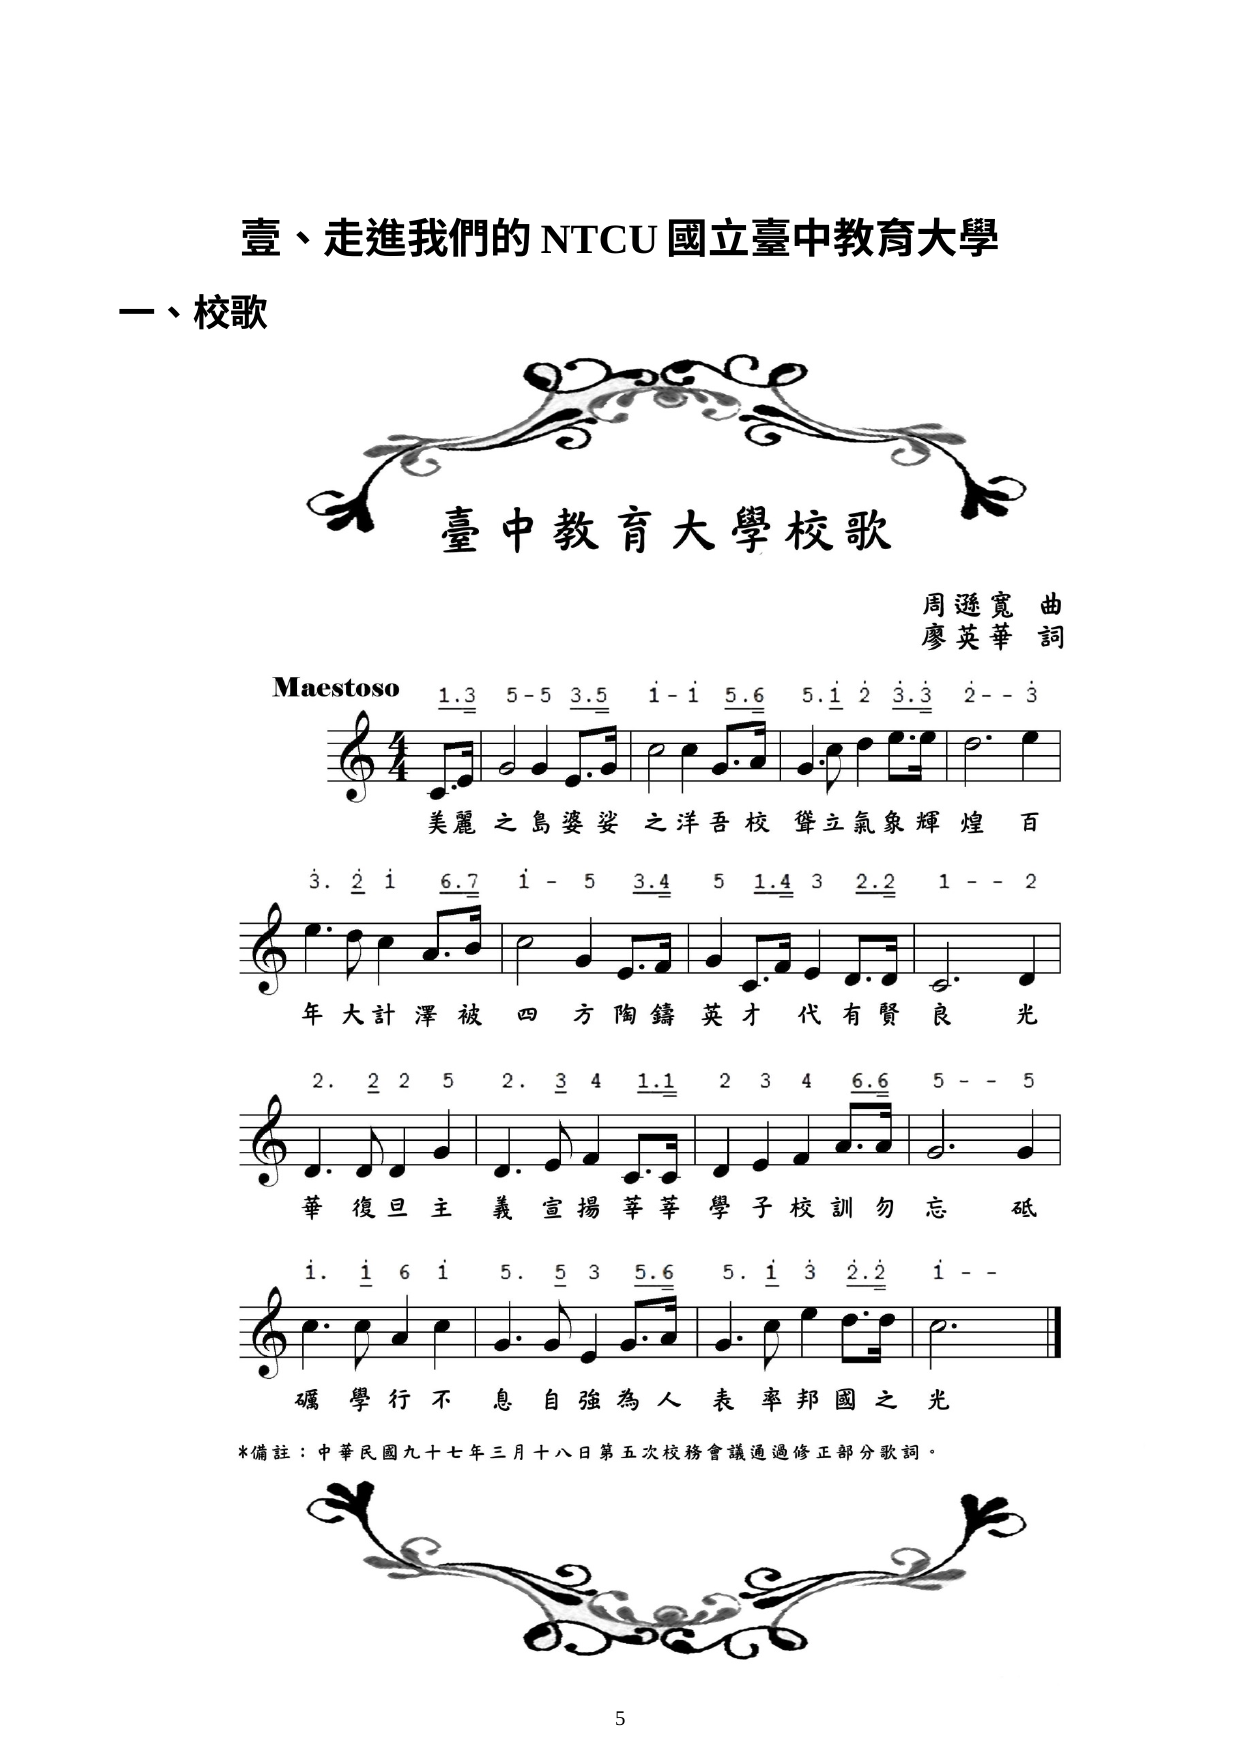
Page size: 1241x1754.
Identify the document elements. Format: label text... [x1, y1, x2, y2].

picture [179, 331, 1146, 1698]
text 一、校歌 [118, 273, 1122, 348]
text 壹、走進我們的NTCU國立臺中教育大學 [118, 198, 1122, 273]
